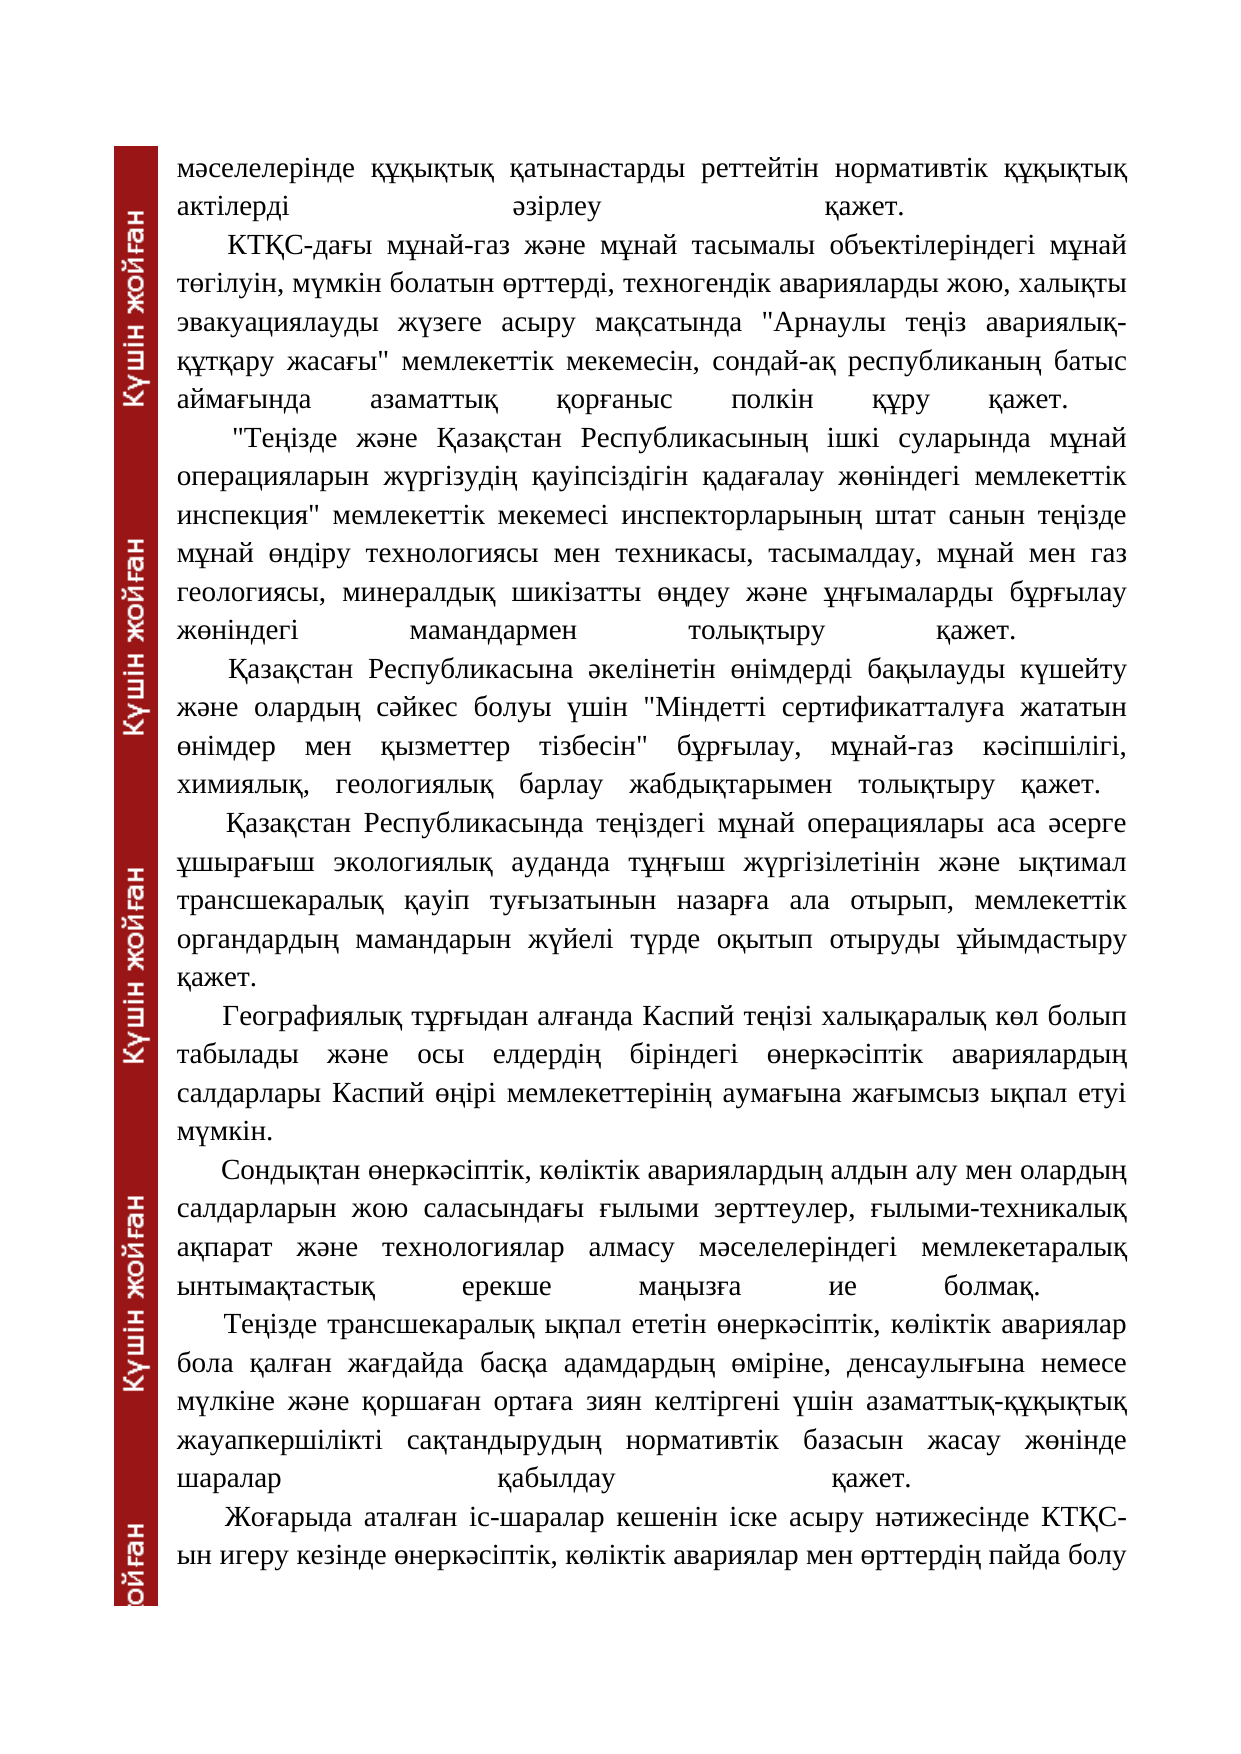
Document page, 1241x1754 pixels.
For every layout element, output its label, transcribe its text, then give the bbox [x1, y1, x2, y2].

picture [114, 1571, 158, 1606]
picture [114, 146, 158, 150]
